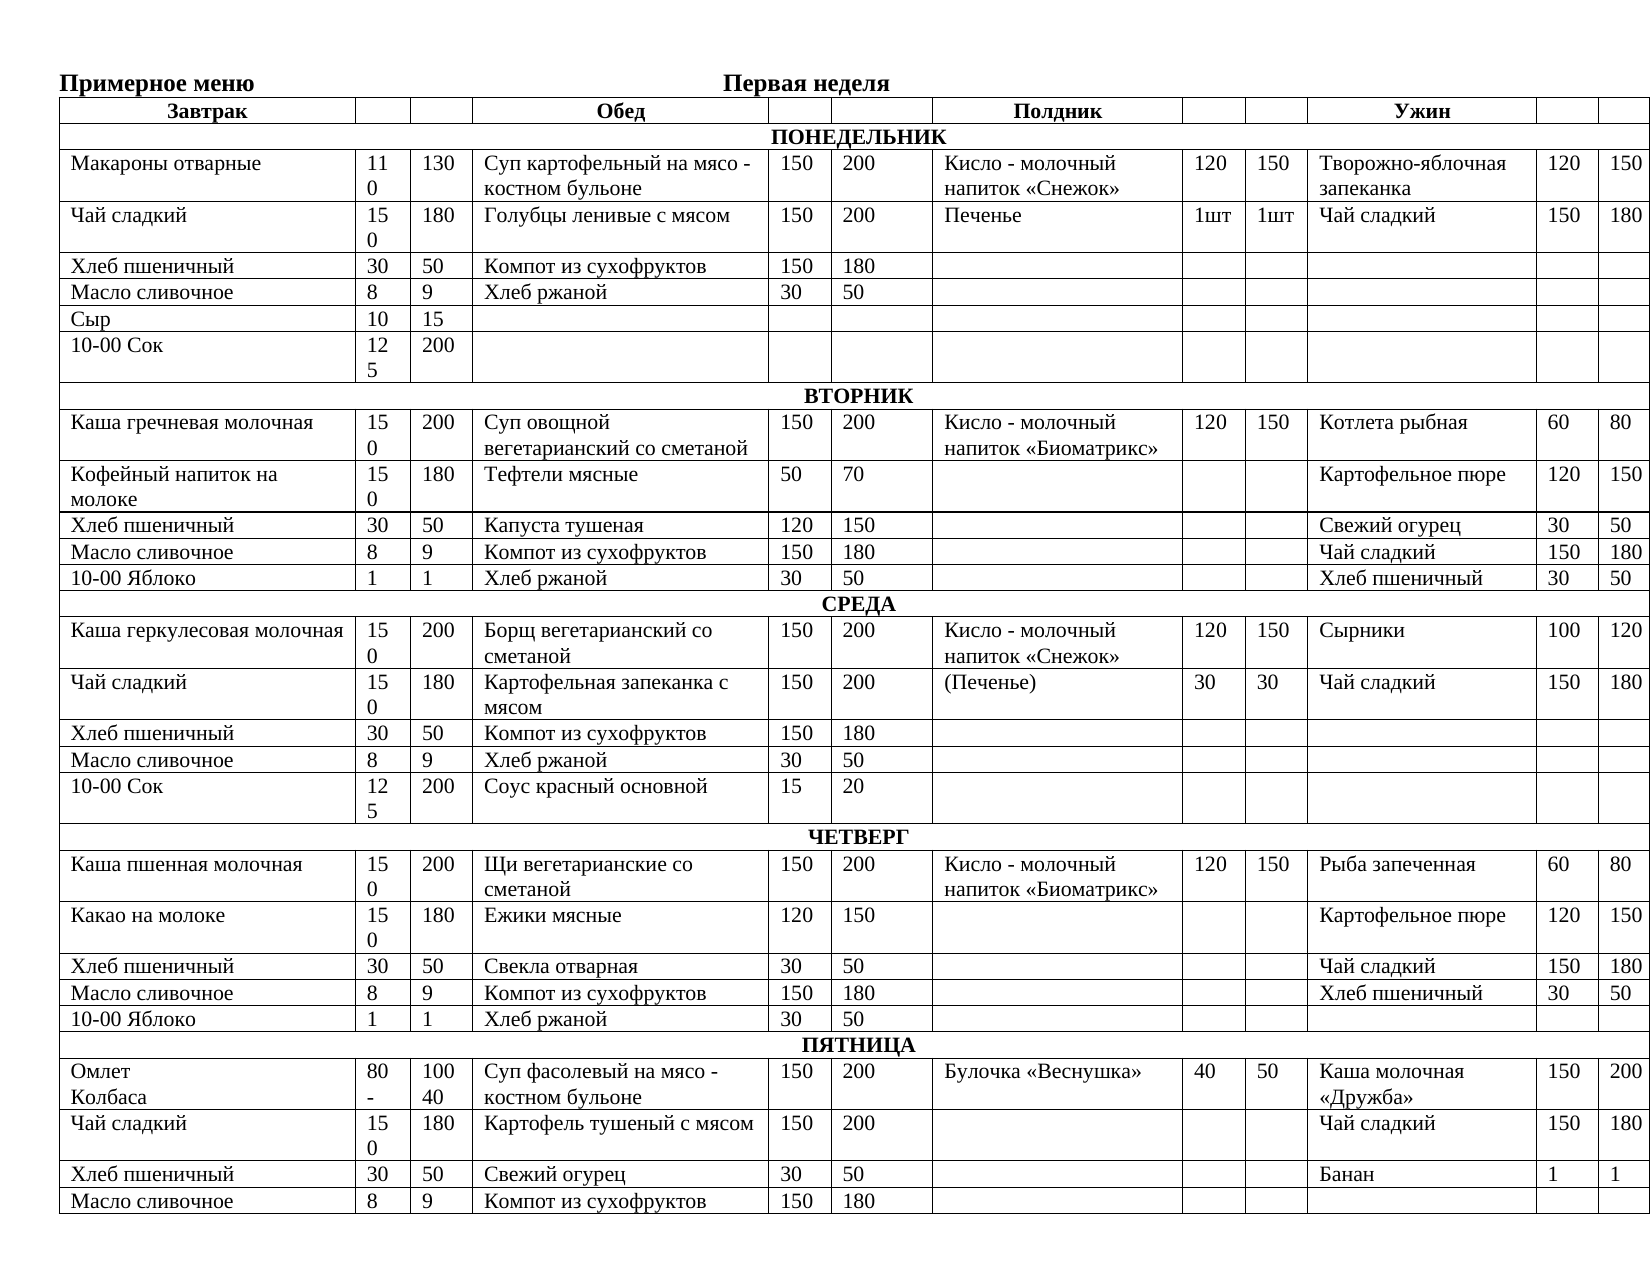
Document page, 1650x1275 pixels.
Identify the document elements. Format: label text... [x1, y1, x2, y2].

table_cell [1183, 253, 1245, 278]
table_cell 150 [769, 720, 831, 746]
table_cell Кисло - молочный напиток «Снежок» [933, 617, 1182, 668]
table_cell [933, 513, 1182, 538]
table_cell 50 [832, 954, 932, 979]
table_cell 180 [411, 902, 472, 952]
table_cell Тефтели мясные [473, 461, 768, 511]
table_cell 180 [1599, 1110, 1649, 1160]
table_cell [1183, 1161, 1245, 1187]
table_cell 30 [1537, 565, 1598, 590]
table_cell Масло сливочное [60, 539, 355, 564]
table_cell [1183, 1006, 1245, 1031]
table_cell [1599, 773, 1649, 823]
table_cell 50 [1599, 513, 1649, 538]
table_cell Хлеб пшеничный [60, 720, 355, 746]
table_header [769, 98, 831, 123]
table_cell 30 [1537, 513, 1598, 538]
table_cell [1246, 1188, 1307, 1213]
table_cell 30 [769, 565, 831, 590]
table_cell Рыба запеченная [1308, 851, 1536, 901]
table_cell 150 [356, 851, 410, 901]
table_cell 150 [769, 851, 831, 901]
table_cell Свежий огурец [473, 1161, 768, 1187]
table_cell [832, 332, 932, 382]
table_cell 180 [832, 539, 932, 564]
table_cell [1308, 773, 1536, 823]
table_cell [933, 1110, 1182, 1160]
table_cell Картофельное пюре [1308, 461, 1536, 511]
table_cell 40 [1183, 1059, 1245, 1109]
table_cell 120 [1183, 150, 1245, 201]
table_cell [1246, 954, 1307, 979]
table_cell 60 [1537, 851, 1598, 901]
table_cell [473, 332, 768, 382]
table_cell Макароны отварные [60, 150, 355, 201]
table_cell Голубцы ленивые с мясом [473, 202, 768, 252]
table_cell 50 [411, 1161, 472, 1187]
table_cell 150 [1599, 150, 1649, 201]
table_cell 30 [356, 720, 410, 746]
table_cell 120 [1183, 410, 1245, 460]
table_cell 150 [1537, 539, 1598, 564]
table_cell [1537, 306, 1598, 331]
table_cell 180 [1599, 202, 1649, 252]
table_cell Кофейный напиток на молоке [60, 461, 355, 511]
table_cell 1 [1599, 1161, 1649, 1187]
table_cell 50 [832, 1161, 932, 1187]
table_cell Каша гречневая молочная [60, 410, 355, 460]
table_cell [1183, 980, 1245, 1005]
table_cell [1246, 253, 1307, 278]
table_cell 10-00 Сок [60, 332, 355, 382]
table_cell [933, 902, 1182, 952]
table_header [832, 98, 932, 123]
table_cell Кисло - молочный напиток «Биоматрикс» [933, 851, 1182, 901]
table_cell 180 [411, 669, 472, 719]
table_cell [1537, 253, 1598, 278]
table_cell 9 [411, 279, 472, 304]
table_header [411, 98, 472, 123]
table_cell 100 [1537, 617, 1598, 668]
table_cell 50 [411, 253, 472, 278]
table_cell 100 40 [411, 1059, 472, 1109]
table_cell Банан [1308, 1161, 1536, 1187]
table_cell Печенье [933, 202, 1182, 252]
table_cell 80 - [356, 1059, 410, 1109]
table_cell [1246, 720, 1307, 746]
table_cell 150 [769, 617, 831, 668]
table_cell Чай сладкий [1308, 202, 1536, 252]
table_cell [1599, 1188, 1649, 1213]
table_cell Чай сладкий [60, 202, 355, 252]
table_cell 150 [769, 669, 831, 719]
table_cell 150 [356, 202, 410, 252]
table_cell 9 [411, 747, 472, 772]
table_cell 30 [1246, 669, 1307, 719]
table_cell 20 [832, 773, 932, 823]
table_cell 30 [769, 1006, 831, 1031]
table_cell Суп картофельный на мясо -костном бульоне [473, 150, 768, 201]
table_cell 8 [356, 539, 410, 564]
table_header [1183, 98, 1245, 123]
table_cell Чай сладкий [1308, 669, 1536, 719]
table_cell Суп фасолевый на мясо -костном бульоне [473, 1059, 768, 1109]
table_cell [933, 253, 1182, 278]
table_cell Сырники [1308, 617, 1536, 668]
table_header Обед [473, 98, 768, 123]
table_cell 125 [356, 332, 410, 382]
table_cell [933, 747, 1182, 772]
table_cell [933, 539, 1182, 564]
table_cell 130 [411, 150, 472, 201]
table_cell 200 [411, 773, 472, 823]
table_header Ужин [1308, 98, 1536, 123]
table_cell 150 [356, 669, 410, 719]
table_cell [933, 306, 1182, 331]
table_cell [933, 773, 1182, 823]
table_cell Масло сливочное [60, 980, 355, 1005]
table_header Завтрак [60, 98, 355, 123]
table_cell 200 [1599, 1059, 1649, 1109]
table_cell [1599, 306, 1649, 331]
table_cell [1537, 773, 1598, 823]
table_cell [1183, 513, 1245, 538]
table_cell 180 [1599, 954, 1649, 979]
table_cell 30 [769, 279, 831, 304]
table_cell [1599, 1006, 1649, 1031]
table_cell Хлеб ржаной [473, 747, 768, 772]
table_cell Хлеб пшеничный [60, 253, 355, 278]
table_cell [933, 720, 1182, 746]
table_cell Компот из сухофруктов [473, 980, 768, 1005]
table_cell Соус красный основной [473, 773, 768, 823]
table_cell (Печенье) [933, 669, 1182, 719]
table_cell 30 [1183, 669, 1245, 719]
table_cell 30 [1537, 980, 1598, 1005]
table_cell [1246, 902, 1307, 952]
table_cell 50 [411, 954, 472, 979]
table_cell [1183, 773, 1245, 823]
table_cell 120 [1183, 617, 1245, 668]
table_cell 8 [356, 747, 410, 772]
table_cell 50 [832, 279, 932, 304]
table_cell 150 [1537, 1110, 1598, 1160]
table_cell 50 [1599, 565, 1649, 590]
table_cell [1308, 253, 1536, 278]
table_cell [1246, 306, 1307, 331]
table_cell Картофельная запеканка с мясом [473, 669, 768, 719]
table_cell [1537, 720, 1598, 746]
table_cell 30 [356, 954, 410, 979]
table_cell 180 [832, 1188, 932, 1213]
table_cell 150 [356, 617, 410, 668]
table_cell Ежики мясные [473, 902, 768, 952]
table_cell 1 [411, 1006, 472, 1031]
table_cell 200 [411, 851, 472, 901]
table_cell 150 [1246, 617, 1307, 668]
table_cell 150 [1537, 669, 1598, 719]
table_cell [1308, 720, 1536, 746]
table_header [1246, 98, 1307, 123]
table_cell [1183, 332, 1245, 382]
table_cell 150 [769, 980, 831, 1005]
table_cell 9 [411, 1188, 472, 1213]
table_cell Кисло - молочный напиток «Биоматрикс» [933, 410, 1182, 460]
table_cell [933, 1161, 1182, 1187]
table_cell [1183, 306, 1245, 331]
table_cell [1599, 720, 1649, 746]
table_cell 150 [769, 1188, 831, 1213]
table_cell 120 [769, 513, 831, 538]
table_cell 150 [356, 1110, 410, 1160]
table_cell 1шт [1183, 202, 1245, 252]
table_cell ПОНЕДЕЛЬНИК [60, 124, 1649, 149]
table_cell [1246, 565, 1307, 590]
table_cell 200 [411, 410, 472, 460]
table_cell 120 [1537, 461, 1598, 511]
table_cell 70 [832, 461, 932, 511]
table_cell Компот из сухофруктов [473, 1188, 768, 1213]
table_cell 180 [1599, 539, 1649, 564]
table_cell [1183, 565, 1245, 590]
table_cell 150 [769, 1059, 831, 1109]
table_cell Чай сладкий [1308, 1110, 1536, 1160]
table_cell 120 [1537, 150, 1598, 201]
table_cell Хлеб пшеничный [1308, 980, 1536, 1005]
table_cell [933, 954, 1182, 979]
table_cell 80 [1599, 410, 1649, 460]
table_cell 125 [356, 773, 410, 823]
table_cell 50 [1599, 980, 1649, 1005]
table_cell [1183, 539, 1245, 564]
table_cell 150 [356, 461, 410, 511]
table_cell [1246, 1006, 1307, 1031]
table_cell Какао на молоке [60, 902, 355, 952]
table_cell 10-00 Яблоко [60, 565, 355, 590]
table_cell 150 [769, 410, 831, 460]
table_cell [1537, 1006, 1598, 1031]
table_cell [1246, 513, 1307, 538]
table_cell Каша пшенная молочная [60, 851, 355, 901]
table_cell [1308, 1006, 1536, 1031]
table_cell [1246, 747, 1307, 772]
table_cell Масло сливочное [60, 279, 355, 304]
text Примерное меню Первая неделя [59, 68, 1532, 97]
table_cell 200 [411, 332, 472, 382]
table_cell 50 [411, 720, 472, 746]
table_cell Хлеб пшеничный [1308, 565, 1536, 590]
table_cell Кисло - молочный напиток «Снежок» [933, 150, 1182, 201]
table_cell [1246, 1110, 1307, 1160]
table_cell [1599, 279, 1649, 304]
table_cell [1599, 253, 1649, 278]
table_header [1537, 98, 1598, 123]
table_cell [1246, 1161, 1307, 1187]
table_cell 200 [832, 851, 932, 901]
table_cell [1246, 279, 1307, 304]
table_cell 150 [769, 253, 831, 278]
table_cell 200 [832, 410, 932, 460]
table_cell 30 [356, 513, 410, 538]
table_cell Омлет Колбаса [60, 1059, 355, 1109]
table_cell 180 [1599, 669, 1649, 719]
table_cell 150 [1246, 851, 1307, 901]
table_cell 110 [356, 150, 410, 201]
table_cell 200 [832, 150, 932, 201]
table_cell [1246, 461, 1307, 511]
table_cell 10-00 Яблоко [60, 1006, 355, 1031]
table_cell 150 [1537, 202, 1598, 252]
table_cell Хлеб пшеничный [60, 513, 355, 538]
table_cell Картофельное пюре [1308, 902, 1536, 952]
table_cell 200 [832, 617, 932, 668]
table_cell 200 [832, 1110, 932, 1160]
table_cell 30 [769, 954, 831, 979]
table_cell Компот из сухофруктов [473, 539, 768, 564]
table_cell 150 [356, 902, 410, 952]
table_cell 8 [356, 980, 410, 1005]
table_cell 1 [356, 1006, 410, 1031]
table_cell ЧЕТВЕРГ [60, 824, 1649, 849]
table_cell 150 [1599, 461, 1649, 511]
table_cell 150 [1246, 410, 1307, 460]
table_cell 120 [1599, 617, 1649, 668]
table_cell Чай сладкий [60, 1110, 355, 1160]
table_cell 150 [832, 902, 932, 952]
table_cell [1308, 279, 1536, 304]
table_cell Чай сладкий [1308, 954, 1536, 979]
table_cell 120 [1183, 851, 1245, 901]
table_cell [1183, 461, 1245, 511]
table_header [1599, 98, 1649, 123]
table_cell ВТОРНИК [60, 383, 1649, 408]
table_cell Творожно-яблочная запеканка [1308, 150, 1536, 201]
table_cell 150 [769, 1110, 831, 1160]
table_cell Чай сладкий [1308, 539, 1536, 564]
table_cell Хлеб пшеничный [60, 1161, 355, 1187]
table_cell [1308, 747, 1536, 772]
table_cell 60 [1537, 410, 1598, 460]
table_cell 50 [832, 565, 932, 590]
table_cell 10 [356, 306, 410, 331]
table_cell [933, 332, 1182, 382]
table_cell Хлеб ржаной [473, 1006, 768, 1031]
table_cell Компот из сухофруктов [473, 253, 768, 278]
table_cell Хлеб ржаной [473, 565, 768, 590]
table_cell 30 [769, 1161, 831, 1187]
table_cell Масло сливочное [60, 1188, 355, 1213]
table_cell [1183, 720, 1245, 746]
table_cell 1шт [1246, 202, 1307, 252]
table_cell [1308, 306, 1536, 331]
table_cell 150 [769, 150, 831, 201]
table_cell 30 [769, 747, 831, 772]
table_cell [1183, 902, 1245, 952]
table_cell 150 [769, 202, 831, 252]
table_cell Булочка «Веснушка» [933, 1059, 1182, 1109]
table_cell 150 [1599, 902, 1649, 952]
table_cell [933, 980, 1182, 1005]
table_cell 1 [356, 565, 410, 590]
table_cell 120 [769, 902, 831, 952]
table_cell [933, 1188, 1182, 1213]
table_cell Борщ вегетарианский со сметаной [473, 617, 768, 668]
table_cell [473, 306, 768, 331]
table_cell [933, 1006, 1182, 1031]
table_cell 1 [411, 565, 472, 590]
table_cell 80 [1599, 851, 1649, 901]
table_cell 200 [832, 202, 932, 252]
table_cell [1183, 747, 1245, 772]
table_cell 180 [832, 720, 932, 746]
table_cell Чай сладкий [60, 669, 355, 719]
table_cell [1308, 1188, 1536, 1213]
table_cell [933, 279, 1182, 304]
table_cell 180 [832, 980, 932, 1005]
table_cell 30 [356, 253, 410, 278]
table_cell 8 [356, 1188, 410, 1213]
table_cell [1183, 1188, 1245, 1213]
table_cell 200 [832, 1059, 932, 1109]
table_cell 9 [411, 539, 472, 564]
table_cell [1537, 747, 1598, 772]
table_cell 15 [769, 773, 831, 823]
table_cell [1246, 332, 1307, 382]
table_cell [832, 306, 932, 331]
table_cell 150 [356, 410, 410, 460]
table_cell Капуста тушеная [473, 513, 768, 538]
table_cell [1308, 332, 1536, 382]
table_cell 50 [832, 747, 932, 772]
table_cell [1183, 279, 1245, 304]
table_cell 1 [1537, 1161, 1598, 1187]
table_cell [933, 461, 1182, 511]
table_cell [769, 306, 831, 331]
table_cell 120 [1537, 902, 1598, 952]
table_cell ПЯТНИЦА [60, 1032, 1649, 1057]
table_cell [1183, 1110, 1245, 1160]
table_cell Хлеб пшеничный [60, 954, 355, 979]
table_cell 50 [411, 513, 472, 538]
table_cell 200 [832, 669, 932, 719]
table_cell Каша молочная «Дружба» [1308, 1059, 1536, 1109]
table_cell [1246, 539, 1307, 564]
table_cell 180 [411, 1110, 472, 1160]
table_cell Щи вегетарианские со сметаной [473, 851, 768, 901]
table_cell [1537, 1188, 1598, 1213]
table_cell 180 [411, 461, 472, 511]
table_cell Свежий огурец [1308, 513, 1536, 538]
table_cell [1246, 773, 1307, 823]
table_cell [1537, 279, 1598, 304]
table_cell Каша геркулесовая молочная [60, 617, 355, 668]
table_cell 30 [356, 1161, 410, 1187]
table_cell 180 [832, 253, 932, 278]
table_cell 150 [1537, 954, 1598, 979]
table_cell 200 [411, 617, 472, 668]
table_cell СРЕДА [60, 591, 1649, 616]
table_cell Масло сливочное [60, 747, 355, 772]
table_cell 15 [411, 306, 472, 331]
table_cell 9 [411, 980, 472, 1005]
table_cell Котлета рыбная [1308, 410, 1536, 460]
table_cell 150 [832, 513, 932, 538]
table_cell [1537, 332, 1598, 382]
table_cell [1599, 332, 1649, 382]
table_cell [1246, 980, 1307, 1005]
table_cell Хлеб ржаной [473, 279, 768, 304]
table_cell [1599, 747, 1649, 772]
table_header Полдник [933, 98, 1182, 123]
table_cell 150 [769, 539, 831, 564]
table_cell 150 [1537, 1059, 1598, 1109]
table_cell Суп овощной вегетарианский со сметаной [473, 410, 768, 460]
table_cell Компот из сухофруктов [473, 720, 768, 746]
table_cell Свекла отварная [473, 954, 768, 979]
table_cell [933, 565, 1182, 590]
table_cell 150 [1246, 150, 1307, 201]
table_cell 50 [769, 461, 831, 511]
table_cell 50 [832, 1006, 932, 1031]
table_cell [769, 332, 831, 382]
table_cell Картофель тушеный с мясом [473, 1110, 768, 1160]
table_cell [1183, 954, 1245, 979]
table_cell Сыр [60, 306, 355, 331]
table_cell 180 [411, 202, 472, 252]
table_cell 10-00 Сок [60, 773, 355, 823]
table_cell 50 [1246, 1059, 1307, 1109]
table_cell 8 [356, 279, 410, 304]
table_header [356, 98, 410, 123]
